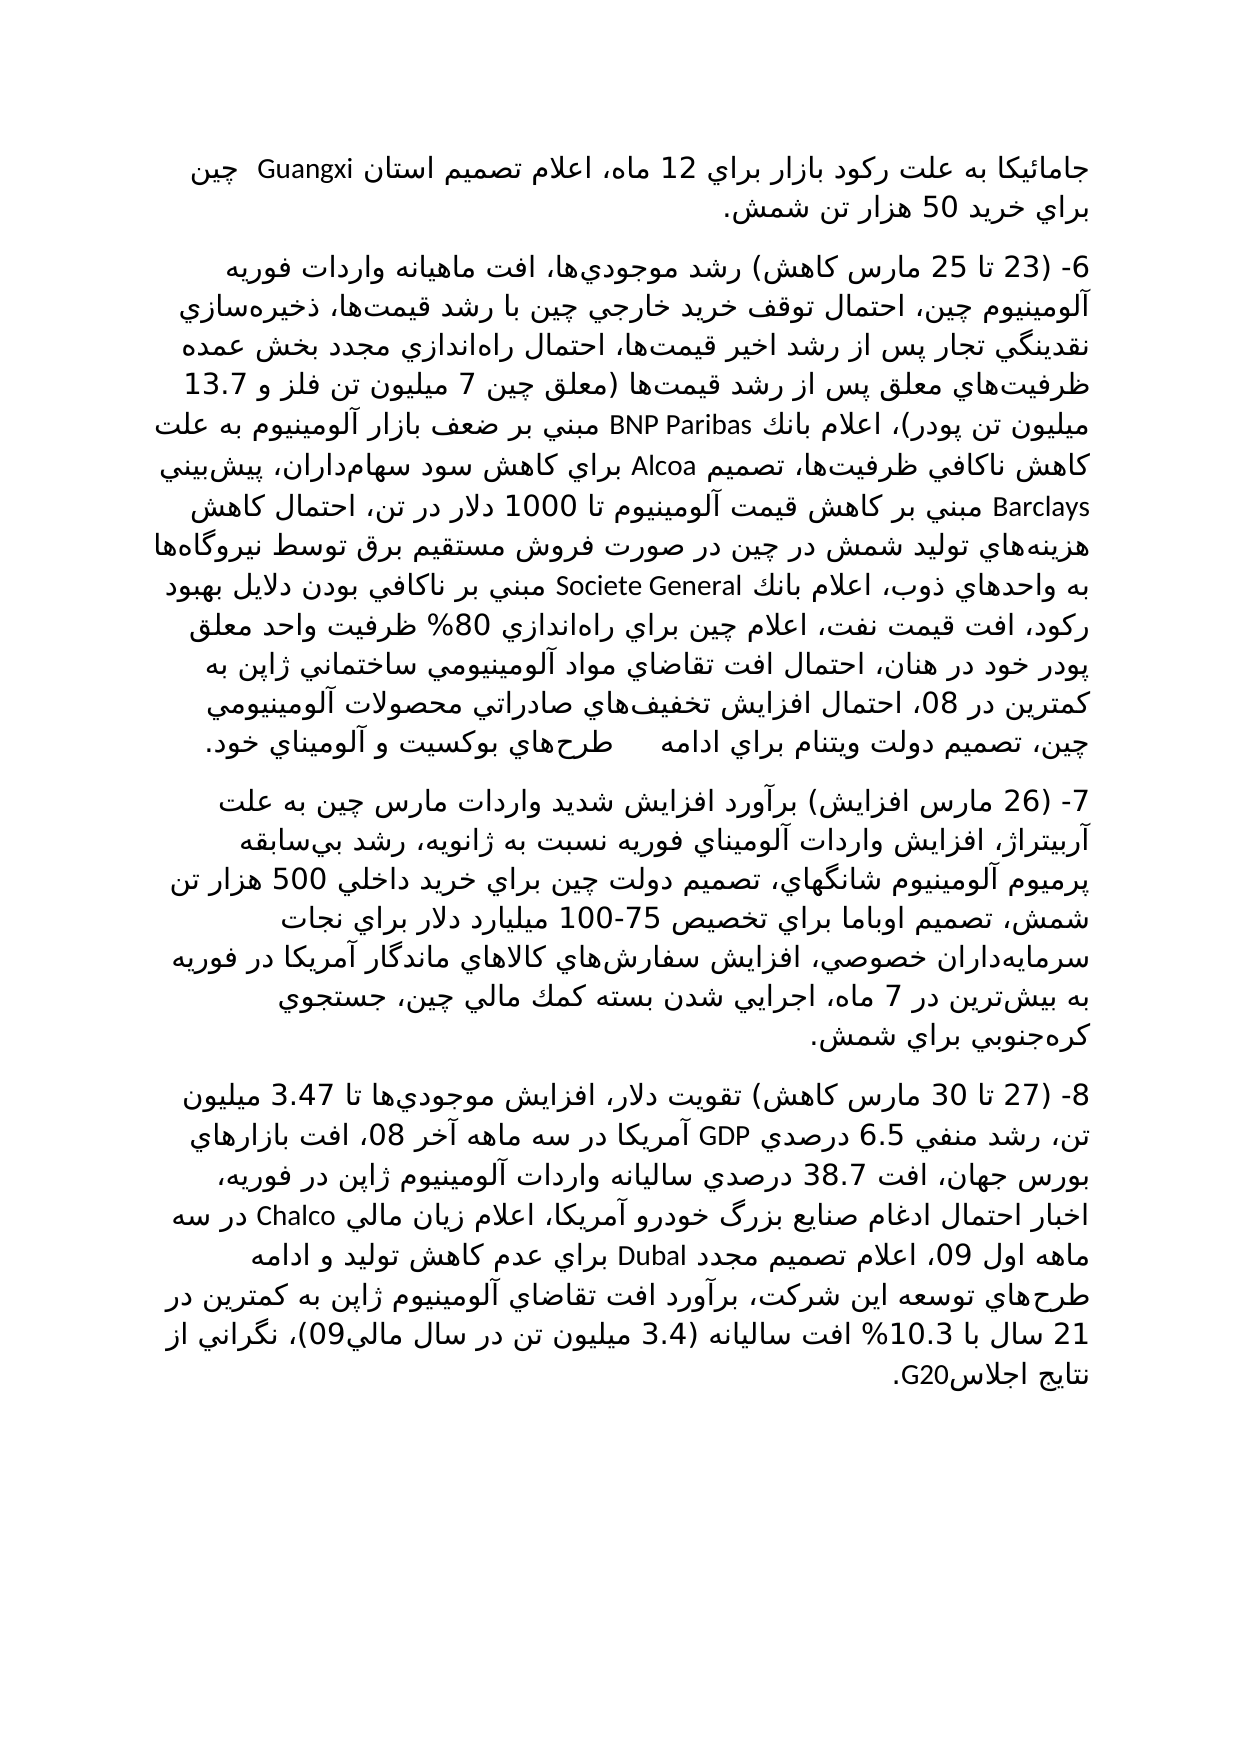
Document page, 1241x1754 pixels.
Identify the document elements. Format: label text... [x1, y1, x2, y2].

text 7- (26 مارس افزايش) برآورد افزايش شديد واردات مارس چين به علت آربيتراژ، افزايش واردات آلوميناي فوريه نسبت به ژانويه، رشد بي‌سابقه پرميوم آلومينيوم شانگهاي، تصميم دولت چين براي خريد داخلي 500 هزار تن شمش، تصميم اوباما براي تخصيص 75-100 ميليارد دلار براي نجات سرمايه‌داران خصوصي، افزايش سفارش‌هاي كالاهاي ماندگار آمريكا در فوريه به بيش‌ترين در 7 ماه، اجرايي شدن بسته كمك مالي چين، جستجوي كره‌جنوبي براي شمش. [150, 785, 1090, 1052]
text 8- (27 تا 30 مارس كاهش) تقويت دلار، افزايش موجودي‌ها تا 3.47 ميليون تن، رشد منفي 6.5 درصدي GDP آمريكا در سه ماهه آخر 08، افت بازارهاي بورس جهان، افت 38.7 درصدي ساليانه واردات آلومينيوم ژاپن در فوريه، اخبار احتمال ادغام صنايع بزرگ خودرو آمريكا، اعلام زيان مالي Chalco در سه ماهه اول 09، اعلام تصميم مجدد Dubal براي عدم كاهش توليد و ادامه طرح‌هاي توسعه اين شركت، برآورد افت تقاضاي آلومينيوم ژاپن به كمترين در 21 سال با 10.3% افت ساليانه (3.4 ميليون تن در سال مالي09)، نگراني از نتايج اجلاسG20. [150, 1078, 1090, 1392]
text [150, 150, 1090, 224]
text 6- (23 تا 25 مارس كاهش) رشد موجودي‌ها، افت ماهيانه واردات فوريه آلومينيوم چين، احتمال توقف خريد خارجي چين با رشد قيمت‌ها، ذخيره‌سازي نقدينگي تجار پس از رشد اخير قيمت‌ها، احتمال راه‌اندازي مجدد بخش عمده ظرفيت‌هاي معلق پس از رشد قيمت‌ها (معلق چين 7 ميليون تن فلز و 13.7 ميليون تن پودر)، اعلام بانك BNP Paribas مبني بر ضعف بازار آلومينيوم به علت كاهش ناكافي ظرفيت‌ها، تصميم Alcoa براي كاهش سود سهام‌داران، پيش‌بيني Barclays مبني بر كاهش قيمت آلومينيوم تا 1000 دلار در تن، احتمال كاهش هزينه‌هاي توليد شمش در چين در صورت فروش مستقيم برق توسط نيروگاه‌ها به واحدهاي ذوب، اعلام بانك Societe General مبني بر ناكافي بودن دلايل بهبود ركود، افت قيمت نفت، اعلام چين براي راه‌اندازي 80% ظرفيت واحد معلق پودر خود در هنان، احتمال افت تقاضاي مواد آلومينيومي ساختماني ژاپن به كمترين در 08، احتمال افزايش تخفيف‌هاي صادراتي محصولات آلومينيومي چين، تصميم دولت ويتنام براي ادامه طرح‌هاي بوكسيت و آلوميناي خود. [150, 250, 1090, 759]
